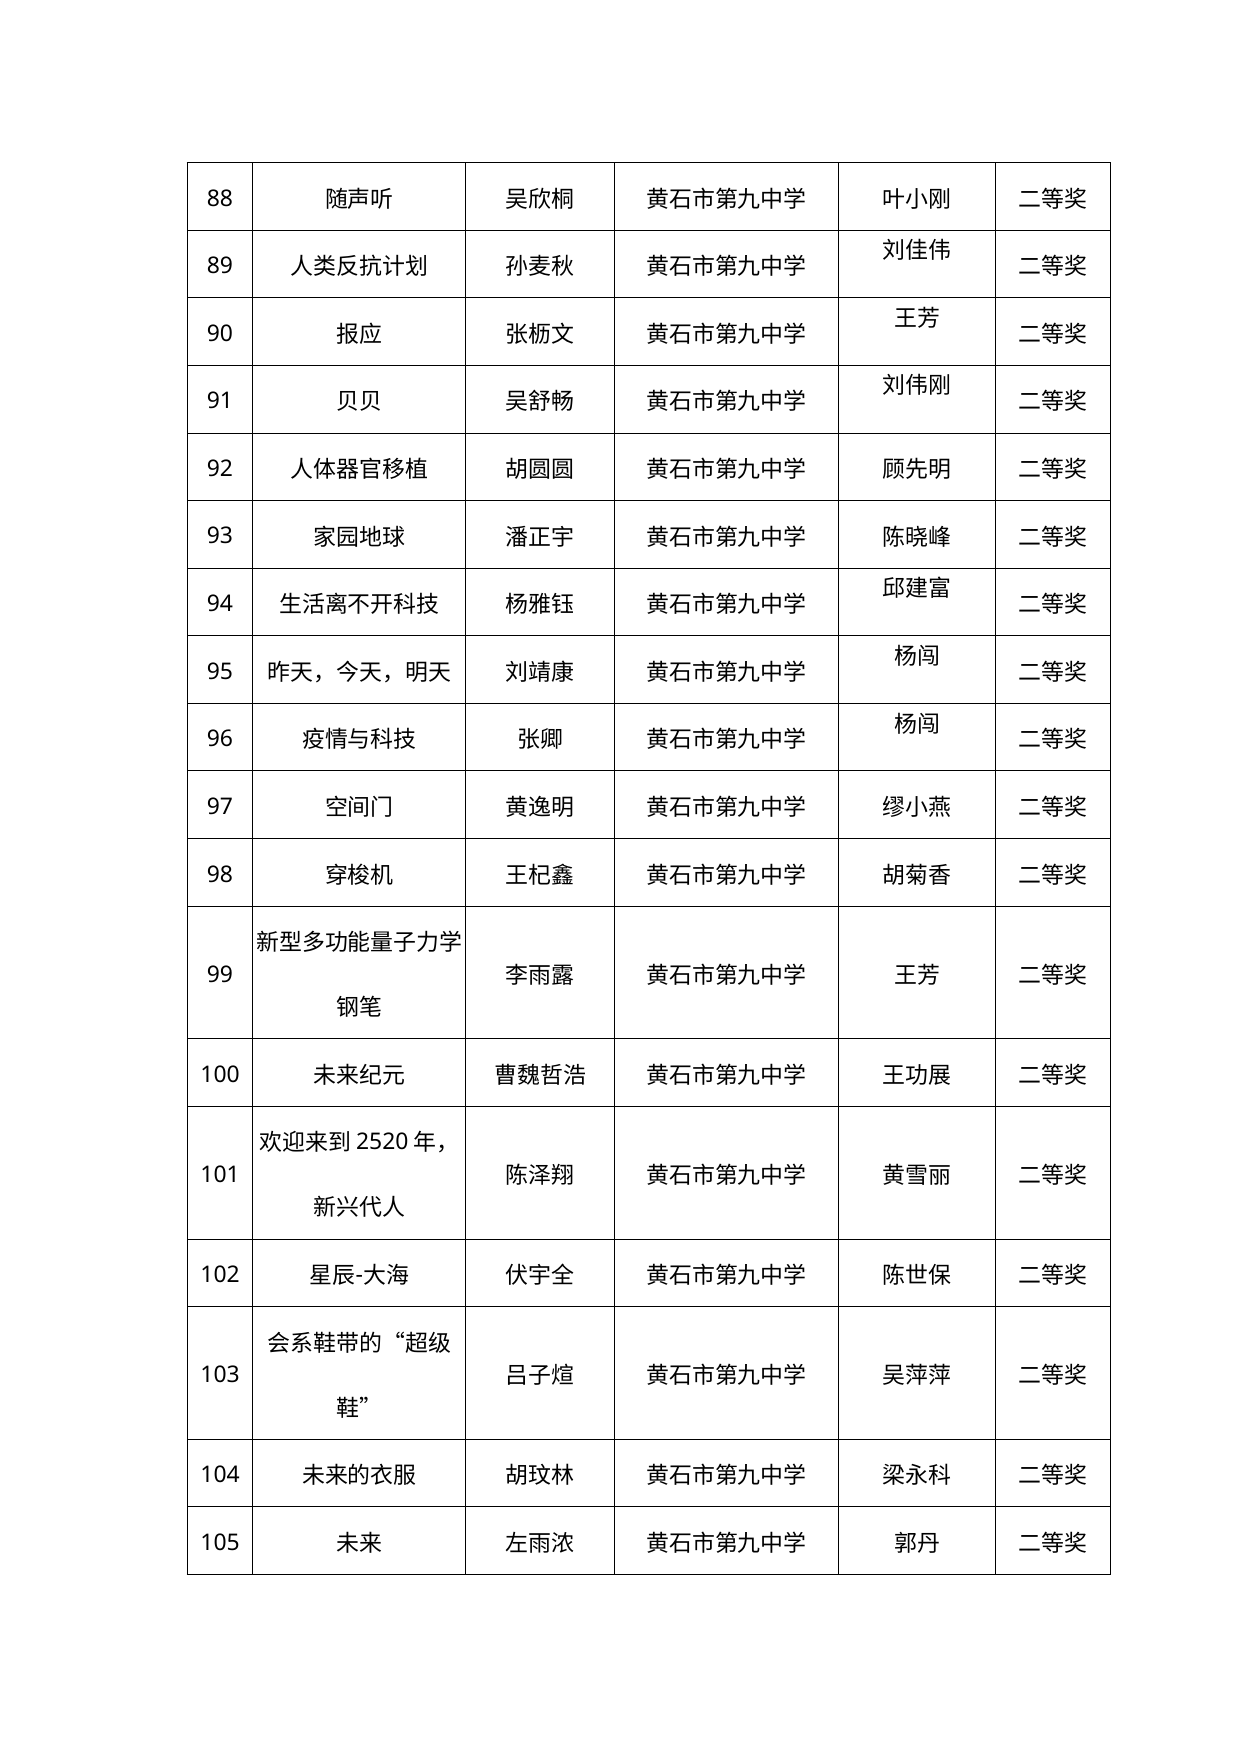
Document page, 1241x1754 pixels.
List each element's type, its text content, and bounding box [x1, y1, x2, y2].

table_cell 黄石市第九中学 [615, 231, 838, 297]
table_cell 二等奖 [996, 1107, 1110, 1238]
table_cell 黄石市第九中学 [615, 163, 838, 229]
table_cell 104 [188, 1440, 252, 1506]
table_cell 穿梭机 [253, 839, 465, 906]
table_cell 黄石市第九中学 [615, 366, 838, 432]
table_cell 黄石市第九中学 [615, 501, 838, 568]
table_cell 孙麦秋 [466, 231, 614, 297]
table_cell 陈世保 [839, 1240, 995, 1306]
table_cell 二等奖 [996, 298, 1110, 365]
table_cell 欢迎来到2520年，新兴代人 [253, 1107, 465, 1238]
table_cell 92 [188, 434, 252, 500]
table_cell 王杞鑫 [466, 839, 614, 906]
table_cell 陈泽翔 [466, 1107, 614, 1238]
table_cell 黄石市第九中学 [615, 636, 838, 703]
table_cell 王芳 [839, 298, 995, 365]
table_cell 黄石市第九中学 [615, 298, 838, 365]
table_cell 96 [188, 704, 252, 770]
table_cell 左雨浓 [466, 1507, 614, 1574]
table_cell 吴舒畅 [466, 366, 614, 432]
table_cell 二等奖 [996, 1039, 1110, 1106]
table_cell 杨雅钰 [466, 569, 614, 635]
table_cell 黄石市第九中学 [615, 1440, 838, 1506]
table_cell 二等奖 [996, 163, 1110, 229]
table_cell 二等奖 [996, 434, 1110, 500]
table_cell 97 [188, 771, 252, 838]
table_cell 随声听 [253, 163, 465, 229]
table_cell 二等奖 [996, 839, 1110, 906]
table_cell 会系鞋带的“超级鞋” [253, 1307, 465, 1439]
table_cell 黄石市第九中学 [615, 839, 838, 906]
table_cell 二等奖 [996, 1507, 1110, 1574]
table_cell 99 [188, 907, 252, 1038]
table_cell 刘佳伟 [839, 231, 995, 297]
table_cell 刘伟刚 [839, 366, 995, 432]
table_cell 梁永科 [839, 1440, 995, 1506]
table_cell 叶小刚 [839, 163, 995, 229]
table_cell 疫情与科技 [253, 704, 465, 770]
table_cell 陈晓峰 [839, 501, 995, 568]
table_cell 98 [188, 839, 252, 906]
table_cell 星辰-大海 [253, 1240, 465, 1306]
table_cell 100 [188, 1039, 252, 1106]
table_cell 缪小燕 [839, 771, 995, 838]
table_cell 二等奖 [996, 771, 1110, 838]
table_cell 二等奖 [996, 1240, 1110, 1306]
table_cell 张卿 [466, 704, 614, 770]
table_cell 105 [188, 1507, 252, 1574]
table_cell 胡玟林 [466, 1440, 614, 1506]
table_cell 贝贝 [253, 366, 465, 432]
table_cell 邱建富 [839, 569, 995, 635]
table_cell 二等奖 [996, 231, 1110, 297]
table_cell 吴萍萍 [839, 1307, 995, 1439]
table_cell 黄石市第九中学 [615, 1240, 838, 1306]
table_cell 人体器官移植 [253, 434, 465, 500]
table_cell 昨天，今天，明天 [253, 636, 465, 703]
table_cell 胡圆圆 [466, 434, 614, 500]
table_cell 二等奖 [996, 569, 1110, 635]
table_cell 吴欣桐 [466, 163, 614, 229]
table_cell 93 [188, 501, 252, 568]
table_cell 黄逸明 [466, 771, 614, 838]
table_cell 杨闯 [839, 636, 995, 703]
table_cell 吕子煊 [466, 1307, 614, 1439]
table_cell 88 [188, 163, 252, 229]
table_cell 黄石市第九中学 [615, 1307, 838, 1439]
table_cell 黄石市第九中学 [615, 569, 838, 635]
table_cell 家园地球 [253, 501, 465, 568]
table_cell 新型多功能量子力学钢笔 [253, 907, 465, 1038]
table_cell 生活离不开科技 [253, 569, 465, 635]
table_cell 李雨露 [466, 907, 614, 1038]
table_cell 二等奖 [996, 1440, 1110, 1506]
table_cell 曹魏哲浩 [466, 1039, 614, 1106]
table_cell 王功展 [839, 1039, 995, 1106]
table_cell 二等奖 [996, 704, 1110, 770]
table_cell 95 [188, 636, 252, 703]
table_cell 103 [188, 1307, 252, 1439]
table_cell 空间门 [253, 771, 465, 838]
table_cell 王芳 [839, 907, 995, 1038]
table_cell 102 [188, 1240, 252, 1306]
table_cell 未来 [253, 1507, 465, 1574]
table_cell 人类反抗计划 [253, 231, 465, 297]
table_cell 未来纪元 [253, 1039, 465, 1106]
table_cell 二等奖 [996, 636, 1110, 703]
table_cell 黄石市第九中学 [615, 704, 838, 770]
table_cell 黄石市第九中学 [615, 1039, 838, 1106]
table_cell 89 [188, 231, 252, 297]
table_cell 伏宇全 [466, 1240, 614, 1306]
table_cell 90 [188, 298, 252, 365]
table_cell 黄石市第九中学 [615, 1107, 838, 1238]
table_cell 顾先明 [839, 434, 995, 500]
table_cell 黄雪丽 [839, 1107, 995, 1238]
table_cell 91 [188, 366, 252, 432]
table_cell 黄石市第九中学 [615, 434, 838, 500]
table_cell 张枥文 [466, 298, 614, 365]
table_cell 潘正宇 [466, 501, 614, 568]
table_cell 黄石市第九中学 [615, 907, 838, 1038]
table_cell 黄石市第九中学 [615, 771, 838, 838]
table_cell 101 [188, 1107, 252, 1238]
table_cell 杨闯 [839, 704, 995, 770]
table_cell 二等奖 [996, 1307, 1110, 1439]
table_cell 二等奖 [996, 907, 1110, 1038]
table_cell 郭丹 [839, 1507, 995, 1574]
table_cell 刘靖康 [466, 636, 614, 703]
table_cell 未来的衣服 [253, 1440, 465, 1506]
table_cell 黄石市第九中学 [615, 1507, 838, 1574]
table_cell 胡菊香 [839, 839, 995, 906]
table_cell 二等奖 [996, 501, 1110, 568]
table_cell 报应 [253, 298, 465, 365]
table_cell 94 [188, 569, 252, 635]
table_cell 二等奖 [996, 366, 1110, 432]
